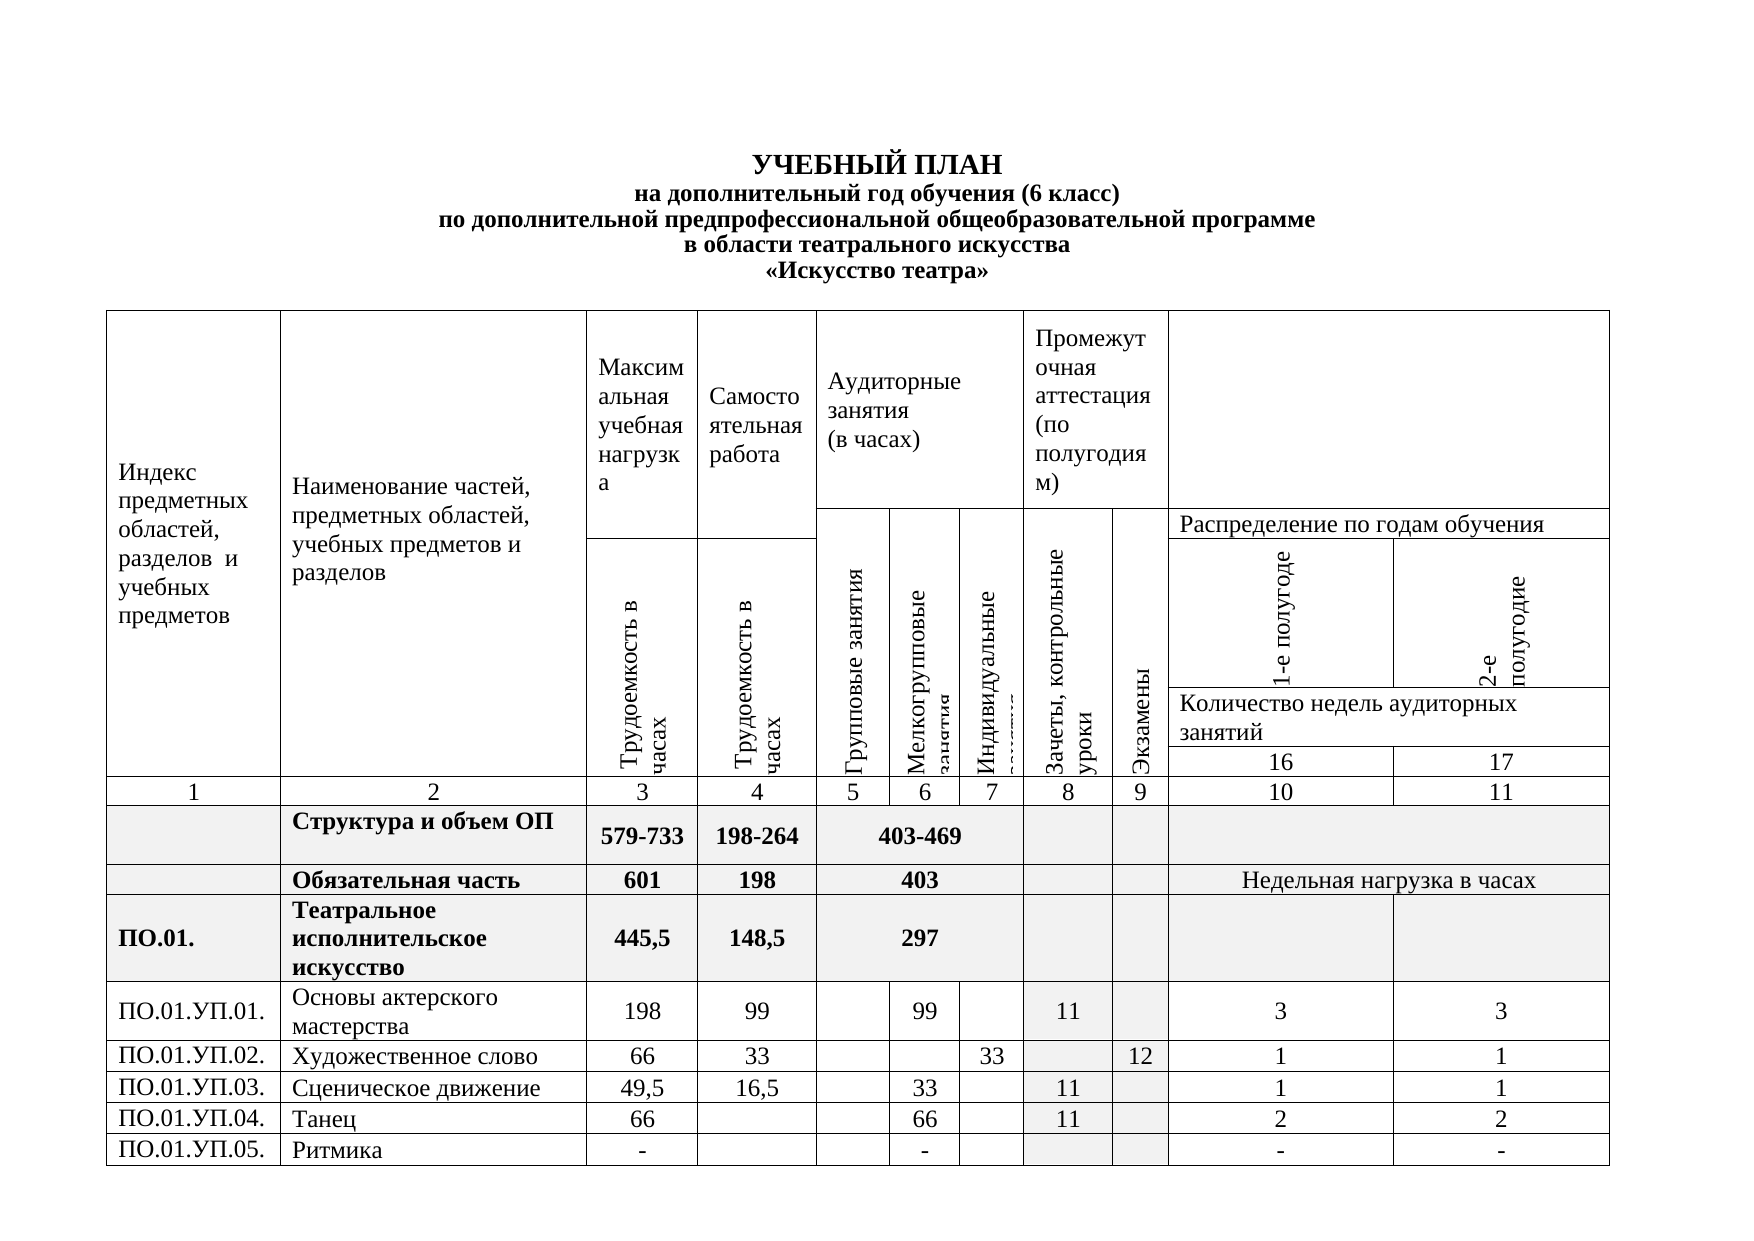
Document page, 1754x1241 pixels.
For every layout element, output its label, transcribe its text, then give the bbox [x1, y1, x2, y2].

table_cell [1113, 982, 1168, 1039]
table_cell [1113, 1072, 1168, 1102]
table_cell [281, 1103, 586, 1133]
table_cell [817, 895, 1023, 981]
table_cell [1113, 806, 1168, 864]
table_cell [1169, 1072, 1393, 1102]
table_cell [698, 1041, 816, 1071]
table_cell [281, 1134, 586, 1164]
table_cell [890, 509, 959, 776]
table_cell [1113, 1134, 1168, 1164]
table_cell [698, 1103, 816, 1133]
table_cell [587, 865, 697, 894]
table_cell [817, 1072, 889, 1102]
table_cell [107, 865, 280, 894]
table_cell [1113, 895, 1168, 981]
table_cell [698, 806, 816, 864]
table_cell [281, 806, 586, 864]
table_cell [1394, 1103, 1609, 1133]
text на дополнительный год обучения (6 класс) [118, 181, 1636, 206]
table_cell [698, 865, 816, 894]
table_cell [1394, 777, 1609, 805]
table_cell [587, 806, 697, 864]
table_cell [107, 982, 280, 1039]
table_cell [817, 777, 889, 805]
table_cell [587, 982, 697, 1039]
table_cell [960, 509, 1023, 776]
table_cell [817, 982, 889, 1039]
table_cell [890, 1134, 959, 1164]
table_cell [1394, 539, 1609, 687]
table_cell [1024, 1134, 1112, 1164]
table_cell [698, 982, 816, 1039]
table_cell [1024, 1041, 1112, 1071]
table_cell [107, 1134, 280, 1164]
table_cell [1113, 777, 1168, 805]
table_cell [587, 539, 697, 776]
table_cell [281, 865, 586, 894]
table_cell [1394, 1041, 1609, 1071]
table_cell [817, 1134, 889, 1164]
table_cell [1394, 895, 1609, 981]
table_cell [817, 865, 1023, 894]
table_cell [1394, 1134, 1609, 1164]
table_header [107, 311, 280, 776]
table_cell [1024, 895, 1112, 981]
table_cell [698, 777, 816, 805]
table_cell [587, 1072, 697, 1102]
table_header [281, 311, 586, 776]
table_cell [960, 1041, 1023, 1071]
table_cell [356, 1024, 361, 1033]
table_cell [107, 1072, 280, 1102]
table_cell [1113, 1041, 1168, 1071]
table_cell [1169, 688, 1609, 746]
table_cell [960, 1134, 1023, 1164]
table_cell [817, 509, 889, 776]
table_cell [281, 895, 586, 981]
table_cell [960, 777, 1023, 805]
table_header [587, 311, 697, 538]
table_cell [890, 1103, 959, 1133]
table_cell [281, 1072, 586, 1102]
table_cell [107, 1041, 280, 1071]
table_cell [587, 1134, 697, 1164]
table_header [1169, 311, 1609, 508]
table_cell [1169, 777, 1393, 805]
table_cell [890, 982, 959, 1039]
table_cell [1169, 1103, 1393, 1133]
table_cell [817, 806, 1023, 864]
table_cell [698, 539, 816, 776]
text в области театрального искусства [118, 232, 1636, 258]
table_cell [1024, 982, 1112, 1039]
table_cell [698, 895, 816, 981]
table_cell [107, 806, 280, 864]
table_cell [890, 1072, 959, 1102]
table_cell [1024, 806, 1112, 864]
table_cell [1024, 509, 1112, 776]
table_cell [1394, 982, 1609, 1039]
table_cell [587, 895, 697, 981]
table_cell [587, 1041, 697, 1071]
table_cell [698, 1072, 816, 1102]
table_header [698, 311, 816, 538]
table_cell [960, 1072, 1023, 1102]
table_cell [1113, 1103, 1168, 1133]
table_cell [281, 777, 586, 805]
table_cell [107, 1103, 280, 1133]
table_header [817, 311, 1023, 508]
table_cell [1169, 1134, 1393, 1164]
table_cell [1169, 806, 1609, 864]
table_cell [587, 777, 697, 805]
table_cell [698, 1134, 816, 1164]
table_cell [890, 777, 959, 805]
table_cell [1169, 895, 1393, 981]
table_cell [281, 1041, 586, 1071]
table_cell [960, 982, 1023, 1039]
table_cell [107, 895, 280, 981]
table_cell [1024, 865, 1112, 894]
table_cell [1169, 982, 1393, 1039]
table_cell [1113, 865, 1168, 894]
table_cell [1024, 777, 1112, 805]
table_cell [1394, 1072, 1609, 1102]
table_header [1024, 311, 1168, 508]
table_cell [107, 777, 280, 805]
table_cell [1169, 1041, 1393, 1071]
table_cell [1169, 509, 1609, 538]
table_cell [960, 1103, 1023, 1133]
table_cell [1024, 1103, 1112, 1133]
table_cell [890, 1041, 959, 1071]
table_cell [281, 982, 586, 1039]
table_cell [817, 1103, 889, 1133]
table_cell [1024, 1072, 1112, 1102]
text «Искусство театра» [118, 258, 1636, 284]
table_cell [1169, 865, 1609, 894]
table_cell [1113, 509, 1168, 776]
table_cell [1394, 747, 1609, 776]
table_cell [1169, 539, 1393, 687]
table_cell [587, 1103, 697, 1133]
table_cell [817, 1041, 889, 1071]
text УЧЕБНЫЙ ПЛАН [118, 147, 1636, 181]
text по дополнительной предпрофессиональной общеобразовательной программе [118, 206, 1636, 232]
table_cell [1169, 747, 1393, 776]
